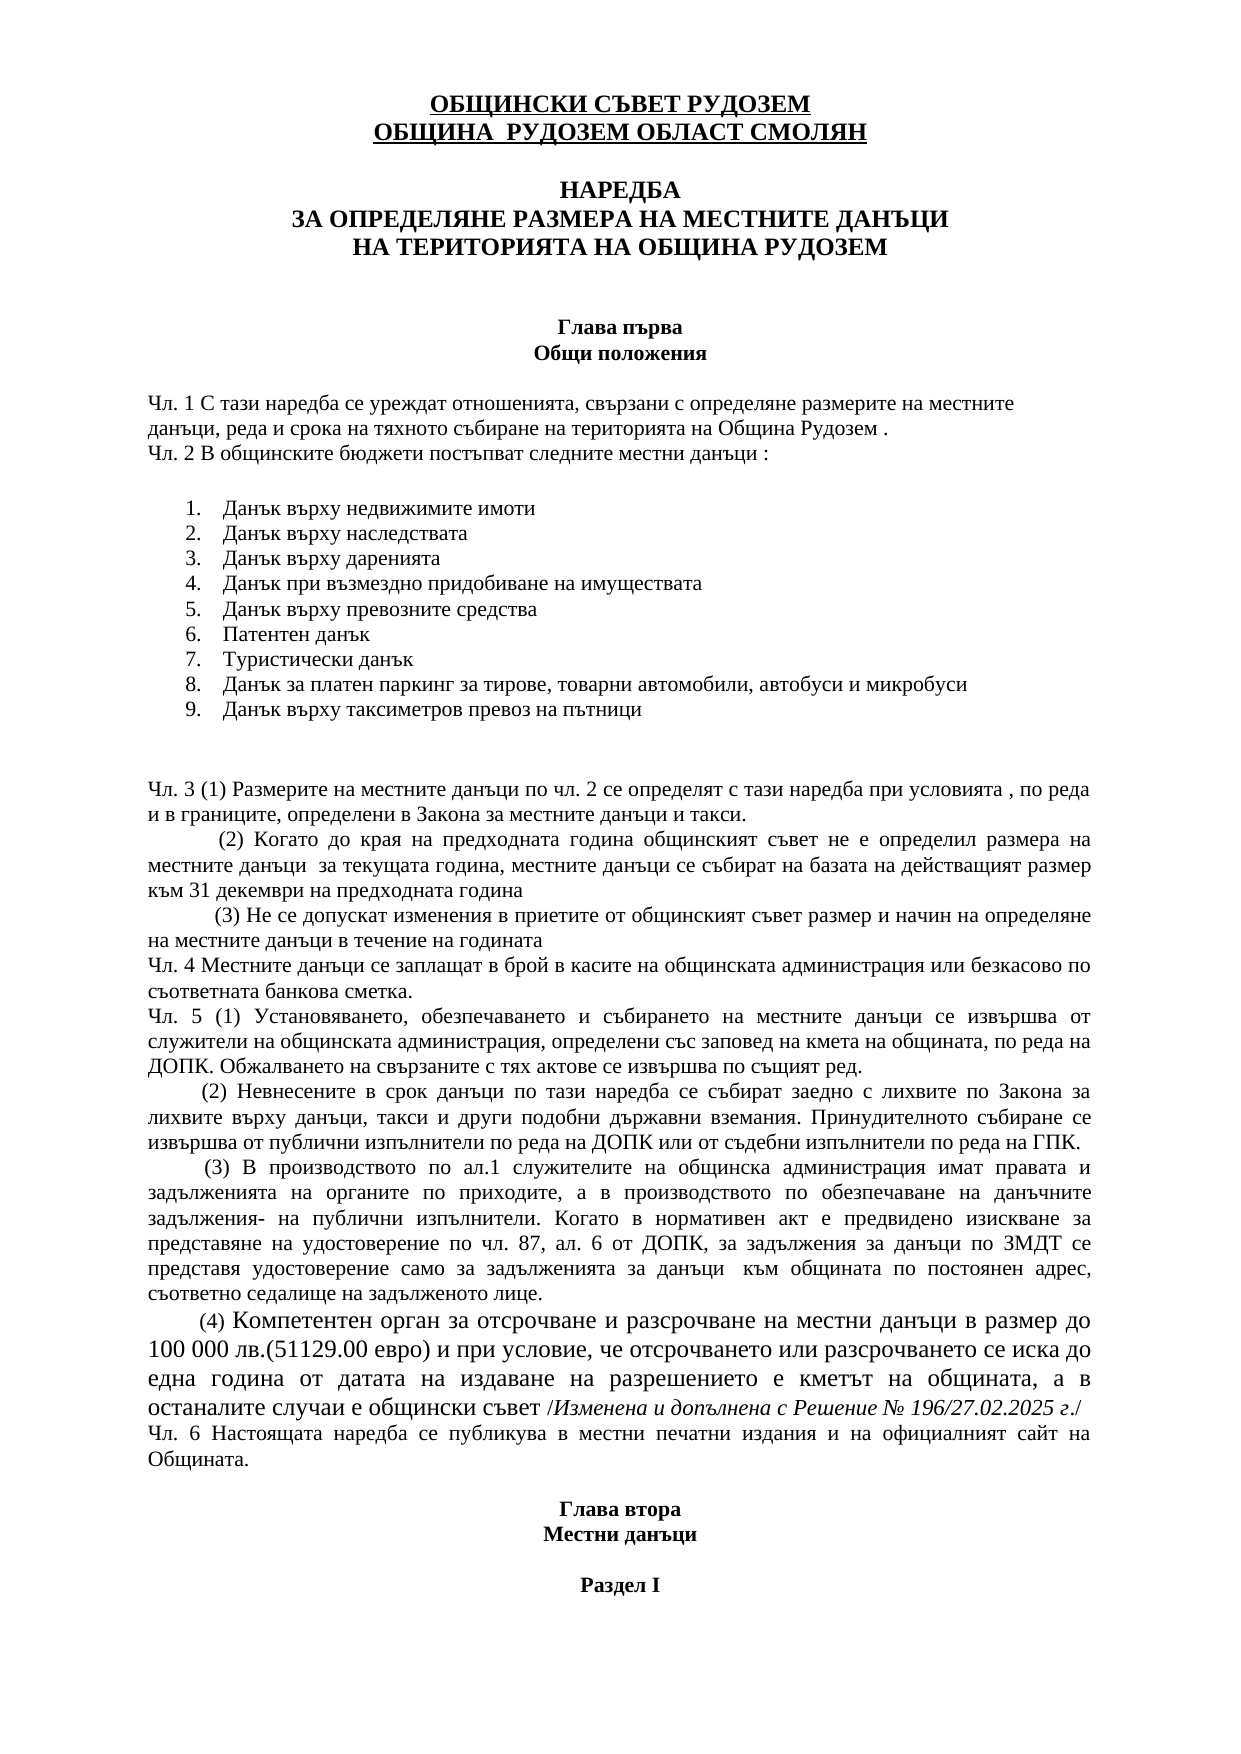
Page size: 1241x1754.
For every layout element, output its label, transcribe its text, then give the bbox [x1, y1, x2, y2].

text Местни данъци [148, 1521, 1093, 1546]
list Данък върху превозните средства [185, 596, 1093, 621]
text НАРЕДБА [148, 175, 1093, 204]
text Чл. 4 Местните данъци се заплащат в брой в касите на общинската администрация или безкасово по съответната банкова сметка. [148, 952, 1093, 1003]
text ОБЩИНСКИ СЪВЕТ РУДОЗЕМ [148, 89, 1093, 117]
list Данък върху наследствата [185, 520, 1093, 545]
list Данък върху таксиметров превоз на пътници [185, 696, 1093, 722]
list Данък върху даренията [185, 545, 1093, 570]
text Глава втора [148, 1496, 1093, 1521]
text (2) Невнесените в срок данъци по тази наредба се събират заедно с лихвите по Закона за лихвите върху данъци, такси и други подобни държавни вземания. Принудителното събиране се извършва от публични изпълнители по реда на ДОПК или от съдебни изпълнители по реда на ГПК. [148, 1078, 1093, 1154]
list Данък върху недвижимите имоти [185, 495, 1093, 520]
text Общи положения [148, 339, 1093, 365]
text ЗА ОПРЕДЕЛЯНЕ РАЗМЕРА НА МЕСТНИТЕ ДАНЪЦИ [148, 204, 1093, 232]
text (4) Компетентен орган за отсрочване и разсрочване на местни данъци в размер до 100 000 лв.(51129.00 евро) и при условие, че отсрочването или разсрочването се иска до една година от датата на издаване на разрешението е кметът на общината, а в останалите случаи е общински съвет /Изменена и допълнена с Решение № 196/27.02.2025 г./ [148, 1305, 1093, 1420]
list Патентен данък [185, 621, 1093, 646]
text (3) Не се допускат изменения в приетите от общинският съвет размер и начин на определяне на местните данъци в течение на годината [148, 902, 1093, 952]
text (3) В производството по ал.1 служителите на общинска администрация имат правата и задълженията на органите по приходите, а в производството по обезпечаване на данъчните задължения- на публични изпълнители. Когато в нормативен акт е предвидено изискване за представяне на удостоверение по чл. 87, ал. 6 от ДОПК, за задължения за данъци по ЗМДТ се представя удостоверение само за задълженията за данъци към общината по постоянен адрес, съответно седалище на задълженото лице. [148, 1154, 1093, 1305]
text ОБЩИНА РУДОЗЕМ ОБЛАСТ СМОЛЯН [148, 117, 1093, 146]
text НА ТЕРИТОРИЯТА НА ОБЩИНА РУДОЗЕМ [148, 232, 1093, 261]
text (2) Когато до края на предходната година общинският съвет не е определил размера на местните данъци за текущата година, местните данъци се събират на базата на действащият размер към 31 декември на предходната година [148, 826, 1093, 902]
text Чл. 5 (1) Установяването, обезпечаването и събирането на местните данъци се извършва от служители на общинската администрация, определени със заповед на кмета на общината, по реда на ДОПК. Обжалването на свързаните с тях актове се извършва по същият ред. [148, 1003, 1093, 1078]
text Глава първа [148, 314, 1093, 339]
list Данък при възмездно придобиване на имуществата [185, 570, 1093, 596]
list Данък за платен паркинг за тирове, товарни автомобили, автобуси и микробуси [185, 671, 1093, 696]
list Туристически данък [185, 646, 1093, 671]
text Чл. 3 (1) Размерите на местните данъци по чл. 2 се определят с тази наредба при условията , по реда и в границите, определени в Закона за местните данъци и такси. [148, 776, 1093, 826]
text Раздел І [148, 1572, 1093, 1597]
text Чл. 2 В общинските бюджети постъпват следните местни данъци : [148, 440, 1093, 466]
text Чл. 6 Настоящата наредба се публикува в местни печатни издания и на официалният сайт на Общината. [148, 1420, 1093, 1471]
text Чл. 1 С тази наредба се уреждат отношенията, свързани с определяне размерите на местните данъци, реда и срока на тяхното събиране на територията на Община Рудозем . [148, 390, 1093, 440]
